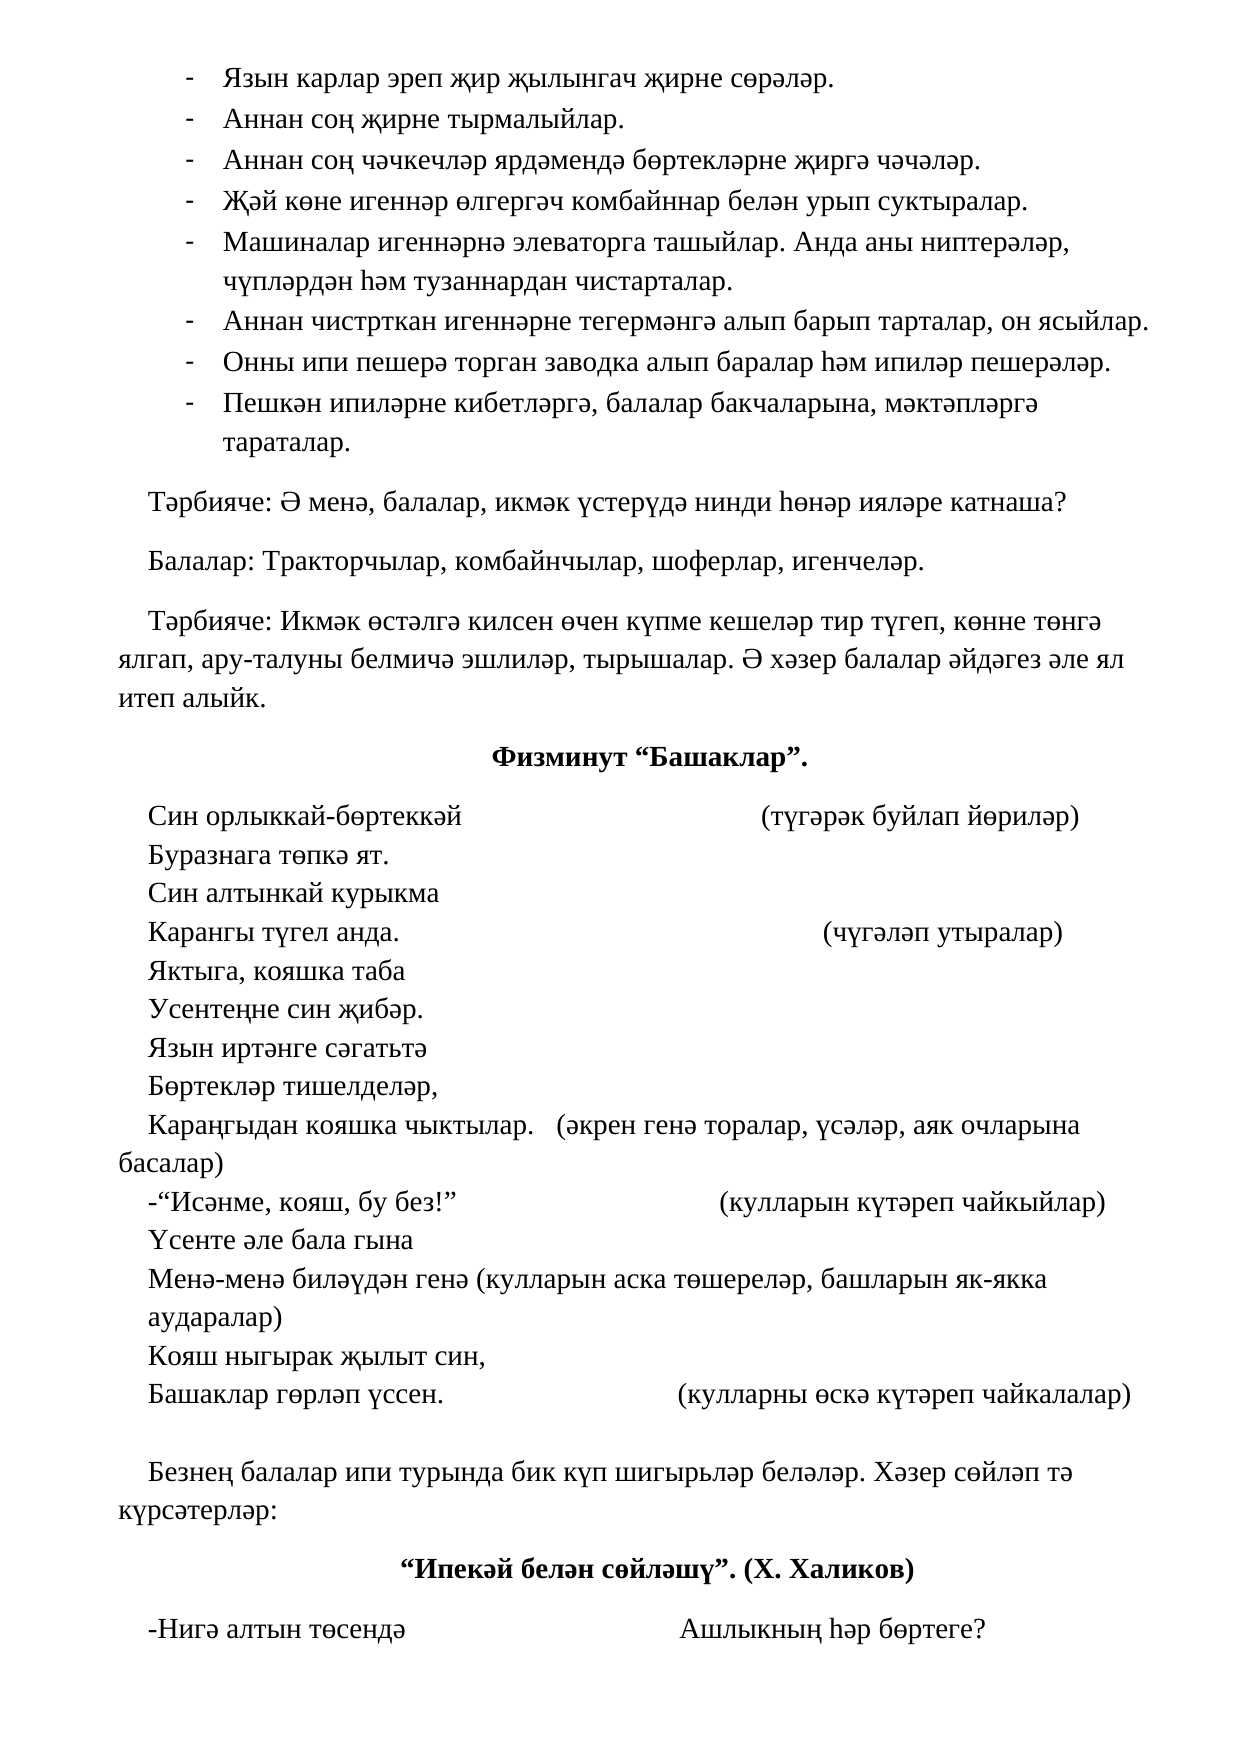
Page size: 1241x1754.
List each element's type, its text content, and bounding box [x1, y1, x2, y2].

text Син алтынкай курыкма [118, 876, 1152, 909]
text Караңгыдан кояшка чыктылар. (әкрен генә торалар, үсәләр, аяк очларына басалар) [118, 1107, 1152, 1179]
text Син орлыккай-бөртеккәй (түгәрәк буйлап йөриләр) [118, 798, 1152, 832]
text Тәрбияче: Ә менә, балалар, икмәк үстерүдә нинди һөнәр ияләре катнаша? [118, 484, 1152, 517]
list Пешкән ипиләрне кибетләргә, балалар бакчаларына, мәктәпләргә тараталар. [185, 384, 1152, 458]
text Карангы түгел анда. (чүгәләп утыралар) [118, 914, 1152, 948]
text Безнең балалар ипи турында бик күп шигырьләр беләләр. Хәзер сөйләп тә күрсәтерләр: [118, 1454, 1152, 1526]
text -Нигә алтын төсендә [118, 1611, 620, 1644]
list Онны ипи пешерә торган заводка алып баралар һәм ипиләр пешерәләр. [185, 343, 1152, 378]
text Балалар: Тракторчылар, комбайнчылар, шоферлар, игенчеләр. [118, 543, 1152, 577]
text Физминут “Башаклар”. [118, 739, 1152, 773]
text Буразнага төпкә ят. [118, 837, 1152, 871]
text “Ипекәй белән сөйләшү”. (Х. Халиков) [118, 1552, 1152, 1585]
list Аннан соң чәчкечләр ярдәмендә бөртекләрне җиргә чәчәләр. [185, 141, 1152, 177]
text Ашлыкның һәр бөртеге? [649, 1611, 1152, 1644]
text -“Исәнме, кояш, бу без!” (кулларын күтәреп чайкыйлар) [148, 1184, 1152, 1217]
list Җәй көне игеннәр өлгергәч комбайннар белән урып суктыралар. [185, 182, 1152, 217]
list Аннан чистрткан игеннәрне тегермәнгә алып барып тарталар, он ясыйлар. [185, 302, 1152, 338]
text Үсенте әле бала гына [148, 1222, 1152, 1256]
text Менә-менә биләүдән генә (кулларын аска төшереләр, башларын як-якка аударалар) [148, 1261, 1152, 1333]
text Тәрбияче: Икмәк өстәлгә килсен өчен күпме кешеләр тир түгеп, көнне төнгә ялгап, ару-талуны белмичә эшлиләр, тырышалар. Ә хәзер балалар әйдәгез әле ял итеп алыйк. [118, 603, 1152, 713]
list Машиналар игеннәрнә элеваторга ташыйлар. Анда аны ниптерәләр, чүпләрдән һәм тузаннардан чистарталар. [185, 223, 1152, 297]
text Бөртекләр тишелделәр, [118, 1068, 1152, 1102]
text Усентеңне син җибәр. [118, 991, 1152, 1025]
text Башаклар гөрләп үссен. (кулларны өскә күтәреп чайкалалар) [148, 1377, 1152, 1410]
text Яктыга, кояшка таба [118, 953, 1152, 986]
text Кояш ныгырак җылыт син, [148, 1338, 1152, 1372]
list Аннан соң җирне тырмалыйлар. [185, 100, 1152, 136]
list Язын карлар эреп җир җылынгач җирне сөрәләр. [185, 59, 1152, 95]
text Язын иртәнге сәгатьтә [118, 1030, 1152, 1063]
